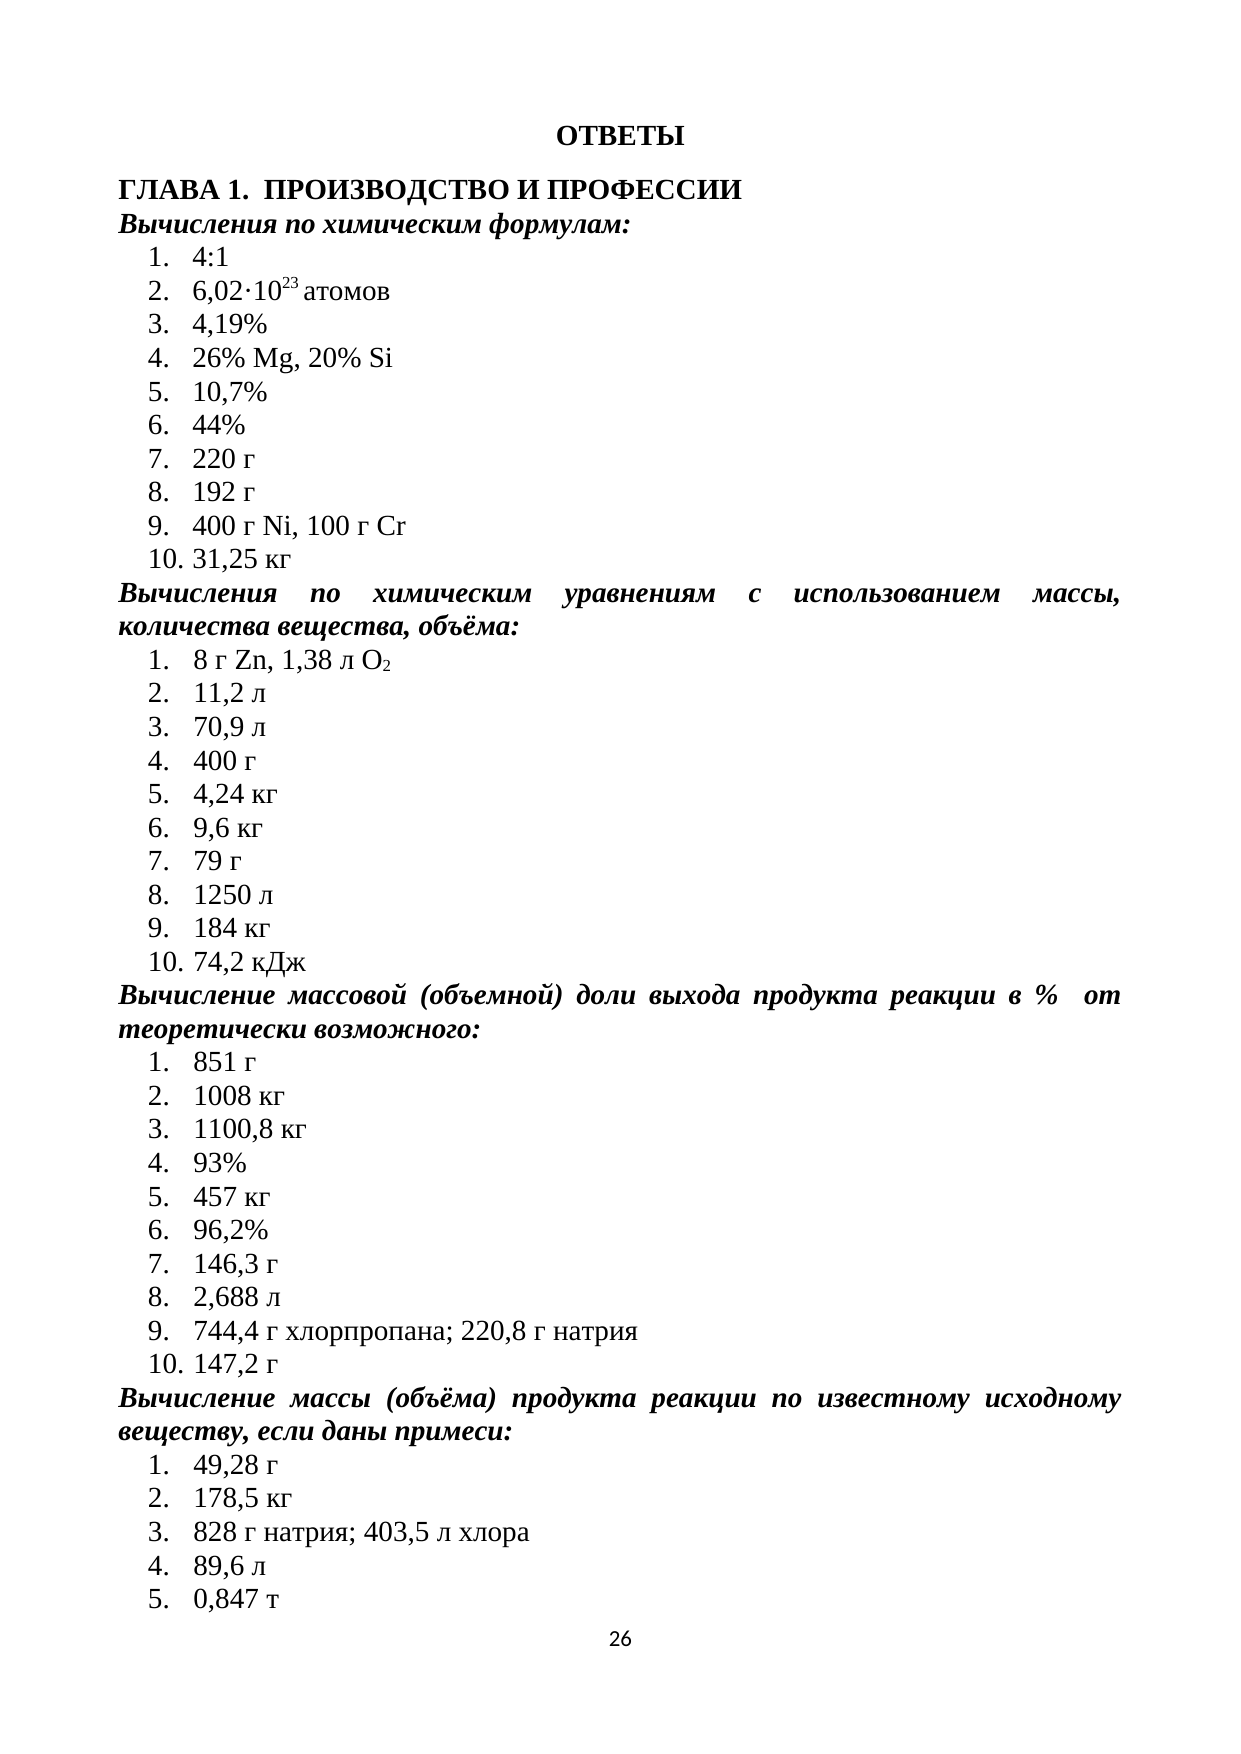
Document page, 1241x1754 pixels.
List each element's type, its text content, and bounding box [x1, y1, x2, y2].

list 93% [148, 1145, 1122, 1179]
list 400 г [148, 743, 1122, 776]
text ГЛАВА 1. ПРОИЗВОДСТВО И ПРОФЕССИИ [118, 172, 1122, 206]
list 851 г [148, 1044, 1122, 1078]
list 1100,8 кг [148, 1112, 1122, 1145]
list 11,2 л [148, 676, 1122, 709]
list 0,847 т [148, 1581, 1122, 1615]
list 178,5 кг [148, 1481, 1122, 1514]
list 4,24 кг [148, 776, 1122, 810]
list 457 кг [148, 1179, 1122, 1212]
list 26% Mg, 20% Si [148, 340, 1122, 374]
list 49,28 г [148, 1447, 1122, 1481]
text Вычисление массовой (объемной) доли выхода продукта реакции в % от теоретически возможного: [118, 977, 1122, 1044]
list 828 г натрия; 403,5 л хлора [148, 1514, 1122, 1548]
list 146,3 г [148, 1246, 1122, 1279]
list 8 г Zn, 1,38 л О2 [148, 642, 1122, 676]
text Вычисления по химическим уравнениям с использованием массы, количества вещества, объёма: [118, 575, 1122, 642]
list 70,9 л [148, 709, 1122, 743]
list 44% [148, 407, 1122, 441]
list 400 г Ni, 100 г Cr [148, 508, 1122, 541]
list 96,2% [148, 1212, 1122, 1246]
text ОТВЕТЫ [118, 118, 1122, 152]
list 192 г [148, 474, 1122, 508]
list 10,7% [148, 374, 1122, 407]
list 4:1 [148, 239, 1122, 273]
list 9,6 кг [148, 810, 1122, 843]
list 744,4 г хлорпропана; 220,8 г натрия [148, 1313, 1122, 1346]
list 1250 л [148, 877, 1122, 910]
list 4,19% [148, 307, 1122, 340]
list 2,688 л [148, 1279, 1122, 1313]
list 147,2 г [148, 1346, 1122, 1380]
list 184 кг [148, 910, 1122, 944]
list 6,02·1023 атомов [148, 273, 1122, 307]
list 79 г [148, 843, 1122, 877]
list 31,25 кг [148, 541, 1122, 575]
list 1008 кг [148, 1078, 1122, 1112]
list 220 г [148, 441, 1122, 474]
text Вычисления по химическим формулам: [118, 206, 1122, 239]
text Вычисление массы (объёма) продукта реакции по известному исходному веществу, если даны примеси: [118, 1380, 1122, 1447]
list 74,2 кДж [148, 944, 1122, 977]
list 89,6 л [148, 1548, 1122, 1581]
